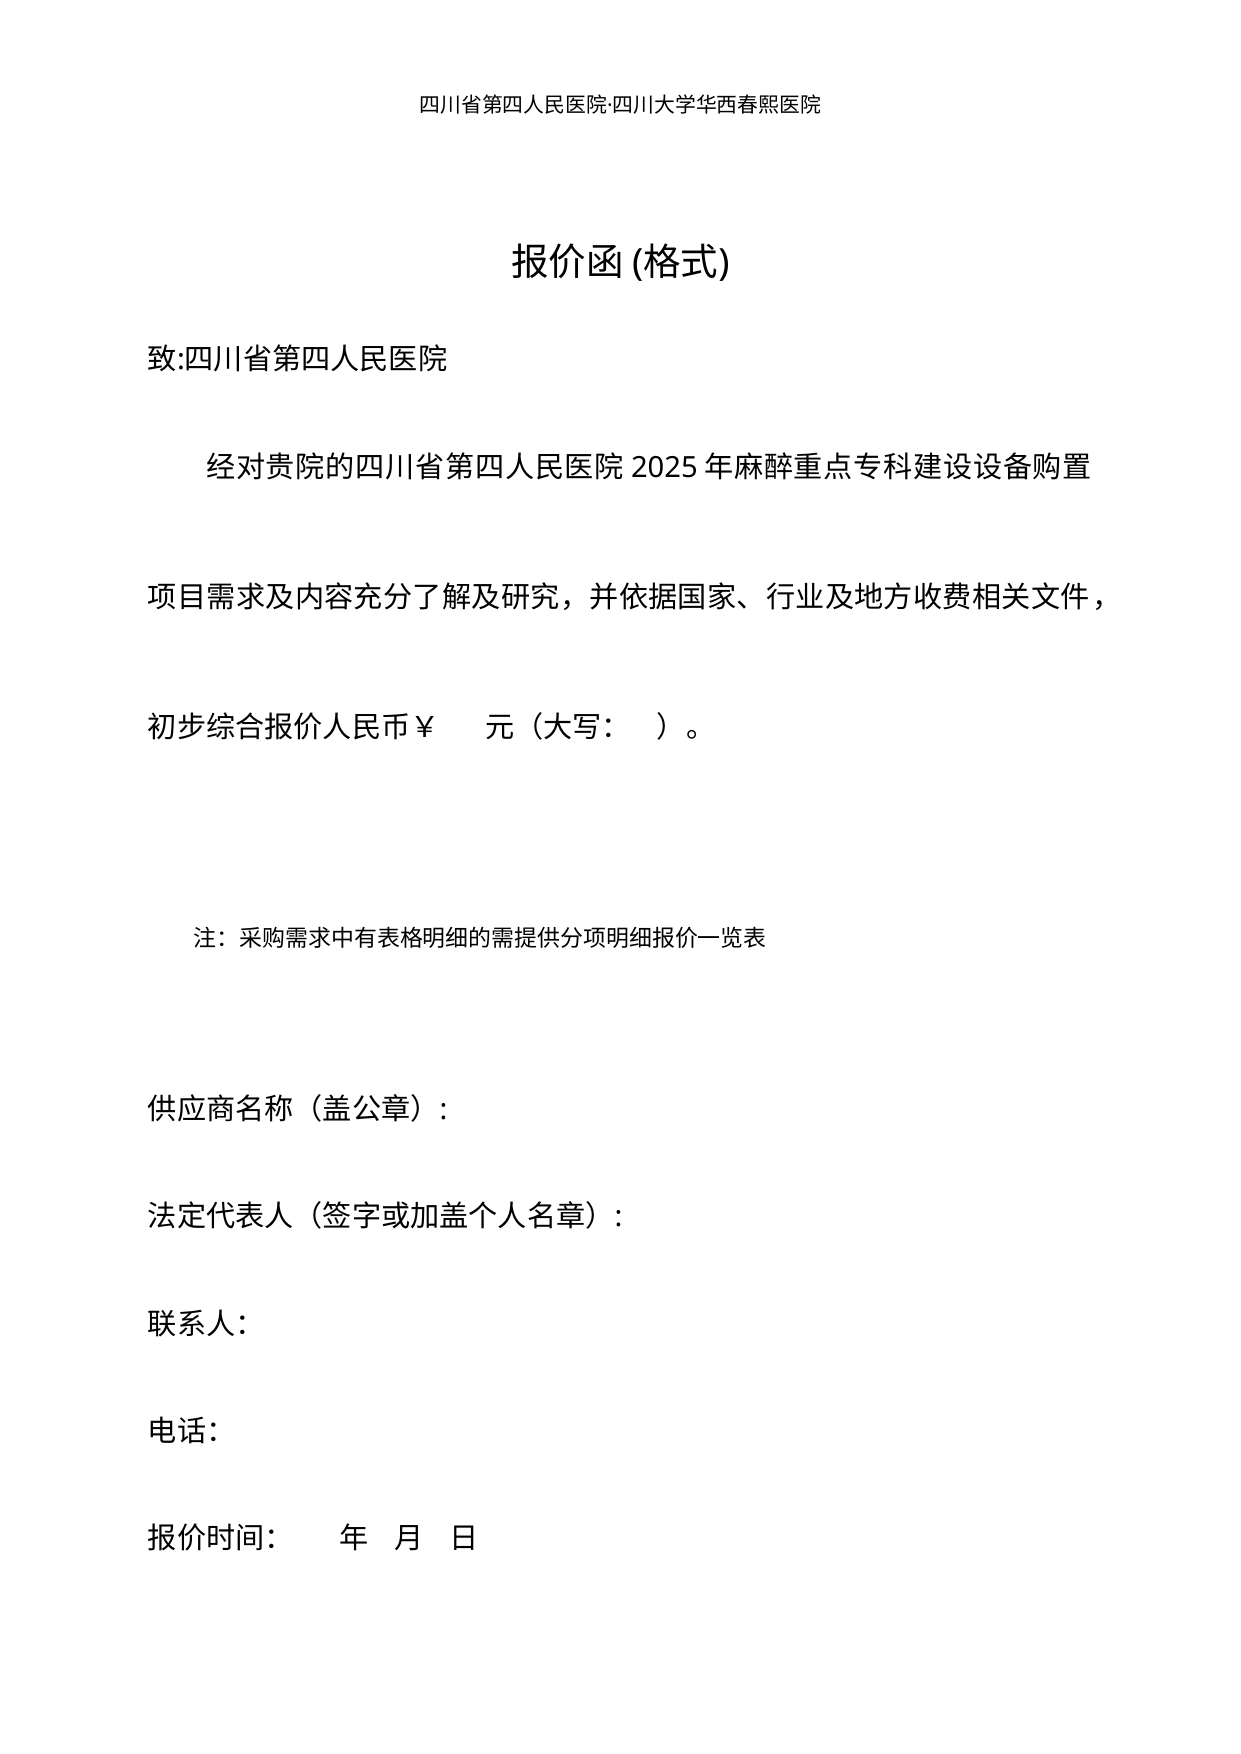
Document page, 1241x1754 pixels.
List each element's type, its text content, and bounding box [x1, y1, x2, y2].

text 注：采购需求中有表格明细的需提供分项明细报价一览表 [148, 904, 1093, 969]
text 致:四川省第四人民医院 [148, 324, 1093, 389]
text 报价时间： 年 月 日 [148, 1504, 959, 1569]
text 法定代表人（签字或加盖个人名章）: [148, 1182, 959, 1247]
text 报价函 (格式) [257, 227, 983, 292]
text 电话： [148, 1396, 959, 1461]
text 供应商名称（盖公章）: [148, 1074, 1093, 1139]
text 经对贵院的四川省第四人民医院2025年麻醉重点专科建设设备购置项目需求及内容充分了解及研究，并依据国家、行业及地方收费相关文件，初步综合报价人民币￥ 元（大写： ）。 [148, 432, 1093, 757]
text 联系人： [148, 1289, 959, 1354]
